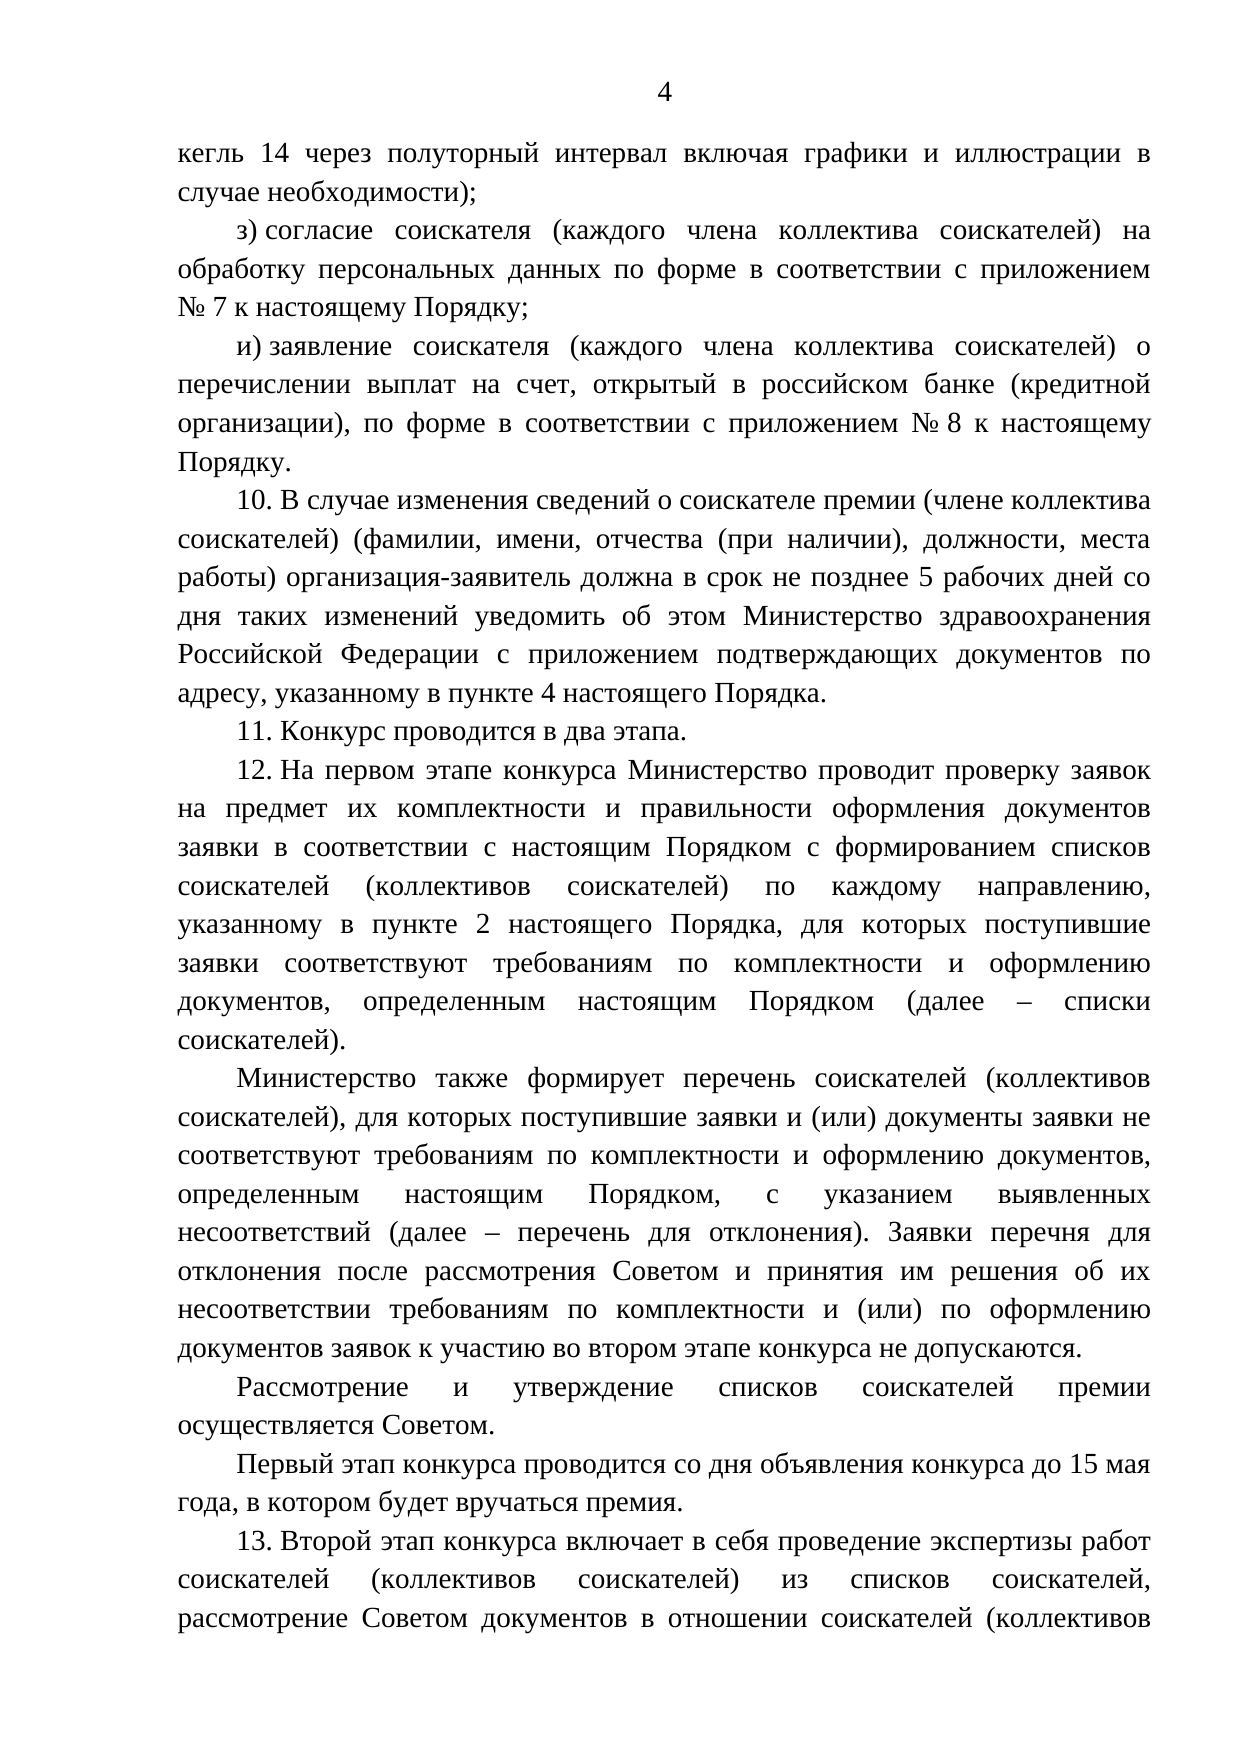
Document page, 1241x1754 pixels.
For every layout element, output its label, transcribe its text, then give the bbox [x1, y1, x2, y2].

text Первый этап конкурса проводится со дня объявления конкурса до 15 мая года, в котором будет вручаться премия. [177, 1446, 1152, 1518]
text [177, 135, 1152, 207]
text 10. В случае изменения сведений о соискателе премии (члене коллектива соискателей) (фамилии, имени, отчества (при наличии), должности, места работы) организация-заявитель должна в срок не позднее 5 рабочих дней со дня таких изменений уведомить об этом Министерство здравоохранения Российской Федерации с приложением подтверждающих документов по адресу, указанному в пункте 4 настоящего Порядка. [177, 482, 1152, 708]
text з) согласие соискателя (каждого члена коллектива соискателей) на обработку персональных данных по форме в соответствии с приложением № 7 к настоящему Порядку; [177, 212, 1152, 323]
text Рассмотрение и утверждение списков соискателей премии осуществляется Советом. [177, 1369, 1152, 1441]
text 11. Конкурс проводится в два этапа. [177, 713, 1152, 747]
text 12. На первом этапе конкурса Министерство проводит проверку заявок на предмет их комплектности и правильности оформления документов заявки в соответствии с настоящим Порядком с формированием списков соискателей (коллективов соискателей) по каждому направлению, указанному в пункте 2 настоящего Порядка, для которых поступившие заявки соответствуют требованиям по комплектности и оформлению документов, определенным настоящим Порядком (далее – списки соискателей). [177, 752, 1152, 1055]
text Министерство также формирует перечень соискателей (коллективов соискателей), для которых поступившие заявки и (или) документы заявки не соответствуют требованиям по комплектности и оформлению документов, определенным настоящим Порядком, с указанием выявленных несоответствий (далее – перечень для отклонения). Заявки перечня для отклонения после рассмотрения Советом и принятия им решения об их несоответствии требованиям по комплектности и (или) по оформлению документов заявок к участию во втором этапе конкурса не допускаются. [177, 1060, 1152, 1364]
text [177, 1523, 1152, 1633]
text и) заявление соискателя (каждого члена коллектива соискателей) о перечислении выплат на счет, открытый в российском банке (кредитной организации), по форме в соответствии с приложением № 8 к настоящему Порядку. [177, 328, 1152, 477]
